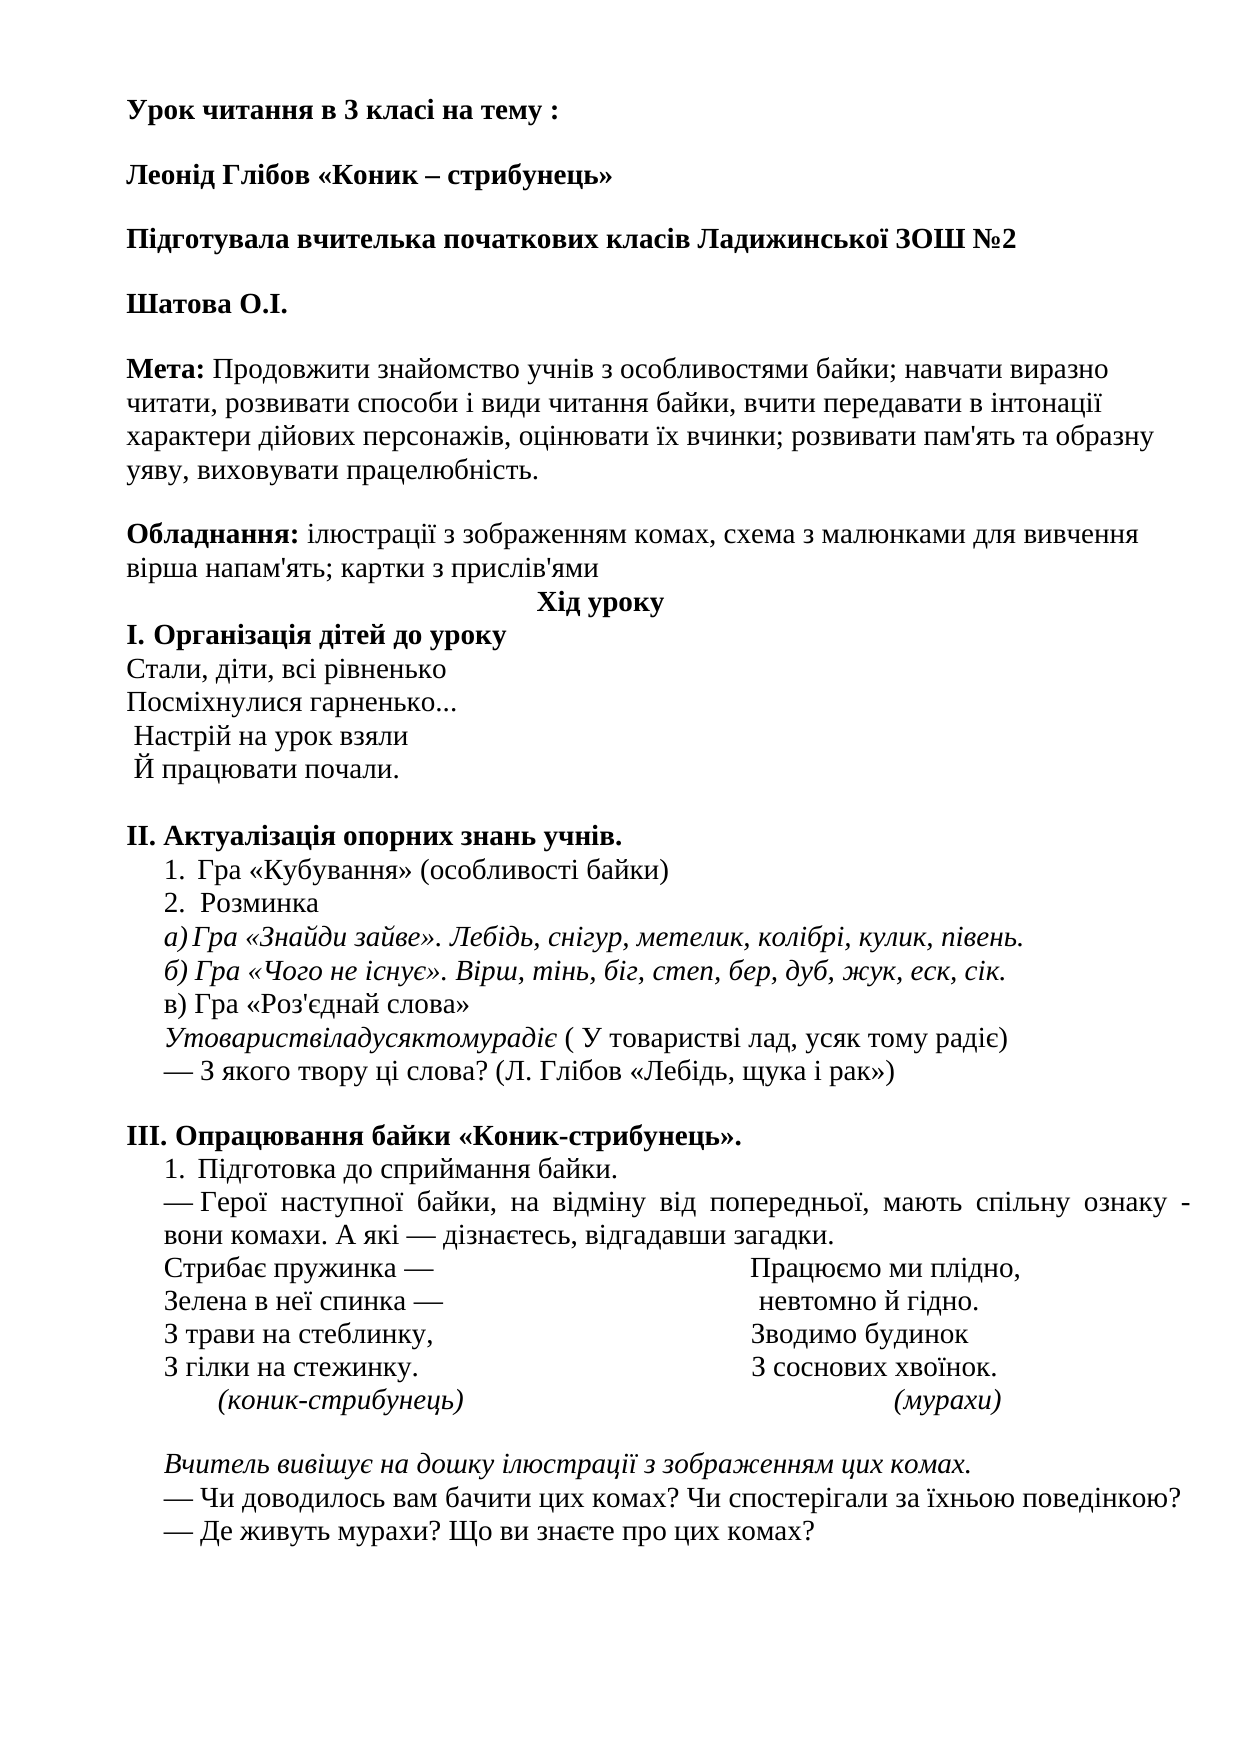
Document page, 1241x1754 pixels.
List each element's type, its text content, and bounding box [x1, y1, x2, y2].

text Обладнання: ілюстрації з зображенням комах, схема з малюнками для вивчення вірша напам'ять; картки з прислів'ями [126, 517, 1192, 584]
list Розминка [163, 886, 1240, 919]
text а) Гра «Знайди зайве». Лебідь, снігур, метелик, колібрі, кулик, півень. [163, 919, 1240, 953]
list Організація дітей до уроку [126, 618, 1240, 651]
list Чи доводилось вам бачити цих комах? Чи спостерігали за їхньою поведінкою? [163, 1481, 1240, 1514]
text Леонід Глібов «Коник – стрибунець» [126, 157, 1192, 191]
text Вчитель вивішує на дошку ілюстрації з зображенням цих комах. [163, 1447, 1240, 1481]
text З трави на стеблинку, Зводимо будинок [163, 1317, 1240, 1350]
text Шатова О.І. [126, 287, 1192, 320]
text З гілки на стежинку. З соснових хвоїнок. [163, 1350, 1240, 1383]
list З якого твору ці слова? (Л. Глібов «Лебідь, щука і рак») [163, 1054, 1240, 1087]
text (коник-стрибунець) (мурахи) [218, 1383, 1240, 1416]
text Хід уроку [536, 584, 1240, 618]
text Підготувала вчителька початкових класів Ладижинської ЗОШ №2 [126, 222, 1192, 256]
list Гра «Кубування» (особливості байки) [163, 852, 1240, 886]
list Актуалізація опорних знань учнів. [126, 819, 1240, 852]
text Посміхнулися гарненько... [126, 685, 1192, 718]
text Стрибає пружинка — Працюємо ми плідно, [163, 1251, 1240, 1284]
list Опрацювання байки «Коник-стрибунець». [126, 1119, 1240, 1152]
text Утовариствіладусяктомурадіє ( У товаристві лад, усяк тому радіє) [163, 1020, 1240, 1054]
text Стали, діти, всі рівненько [126, 651, 1192, 685]
list Де живуть мурахи? Що ви знаєте про цих комах? [163, 1514, 1192, 1548]
text Зелена в неї спинка — невтомно й гідно. [163, 1284, 1240, 1317]
text Урок читання в 3 класі на тему : [126, 92, 1192, 126]
text в) Гра «Роз'єднай слова» [163, 987, 1240, 1020]
text б) Гра «Чого не існує». Вірш, тінь, біг, степ, бер, дуб, жук, еск, сік. [163, 953, 1240, 987]
text Настрій на урок взяли [126, 718, 1192, 752]
list Підготовка до сприймання байки. [163, 1152, 1240, 1185]
text Й працювати почали. [126, 752, 1192, 785]
list Герої наступної байки, на відміну від попередньої, мають спільну ознаку - вони комахи. А які — дізнаєтесь, відгадавши загадки. [163, 1185, 1192, 1251]
text Мета: Продовжити знайомство учнів з особливостями байки; навчати виразно читати, розвивати способи і види читання байки, вчити передавати в інтонації характери дійових персонажів, оцінювати їх вчинки; розвивати пам'ять та образну уяву, виховувати працелюбність. [126, 352, 1192, 486]
